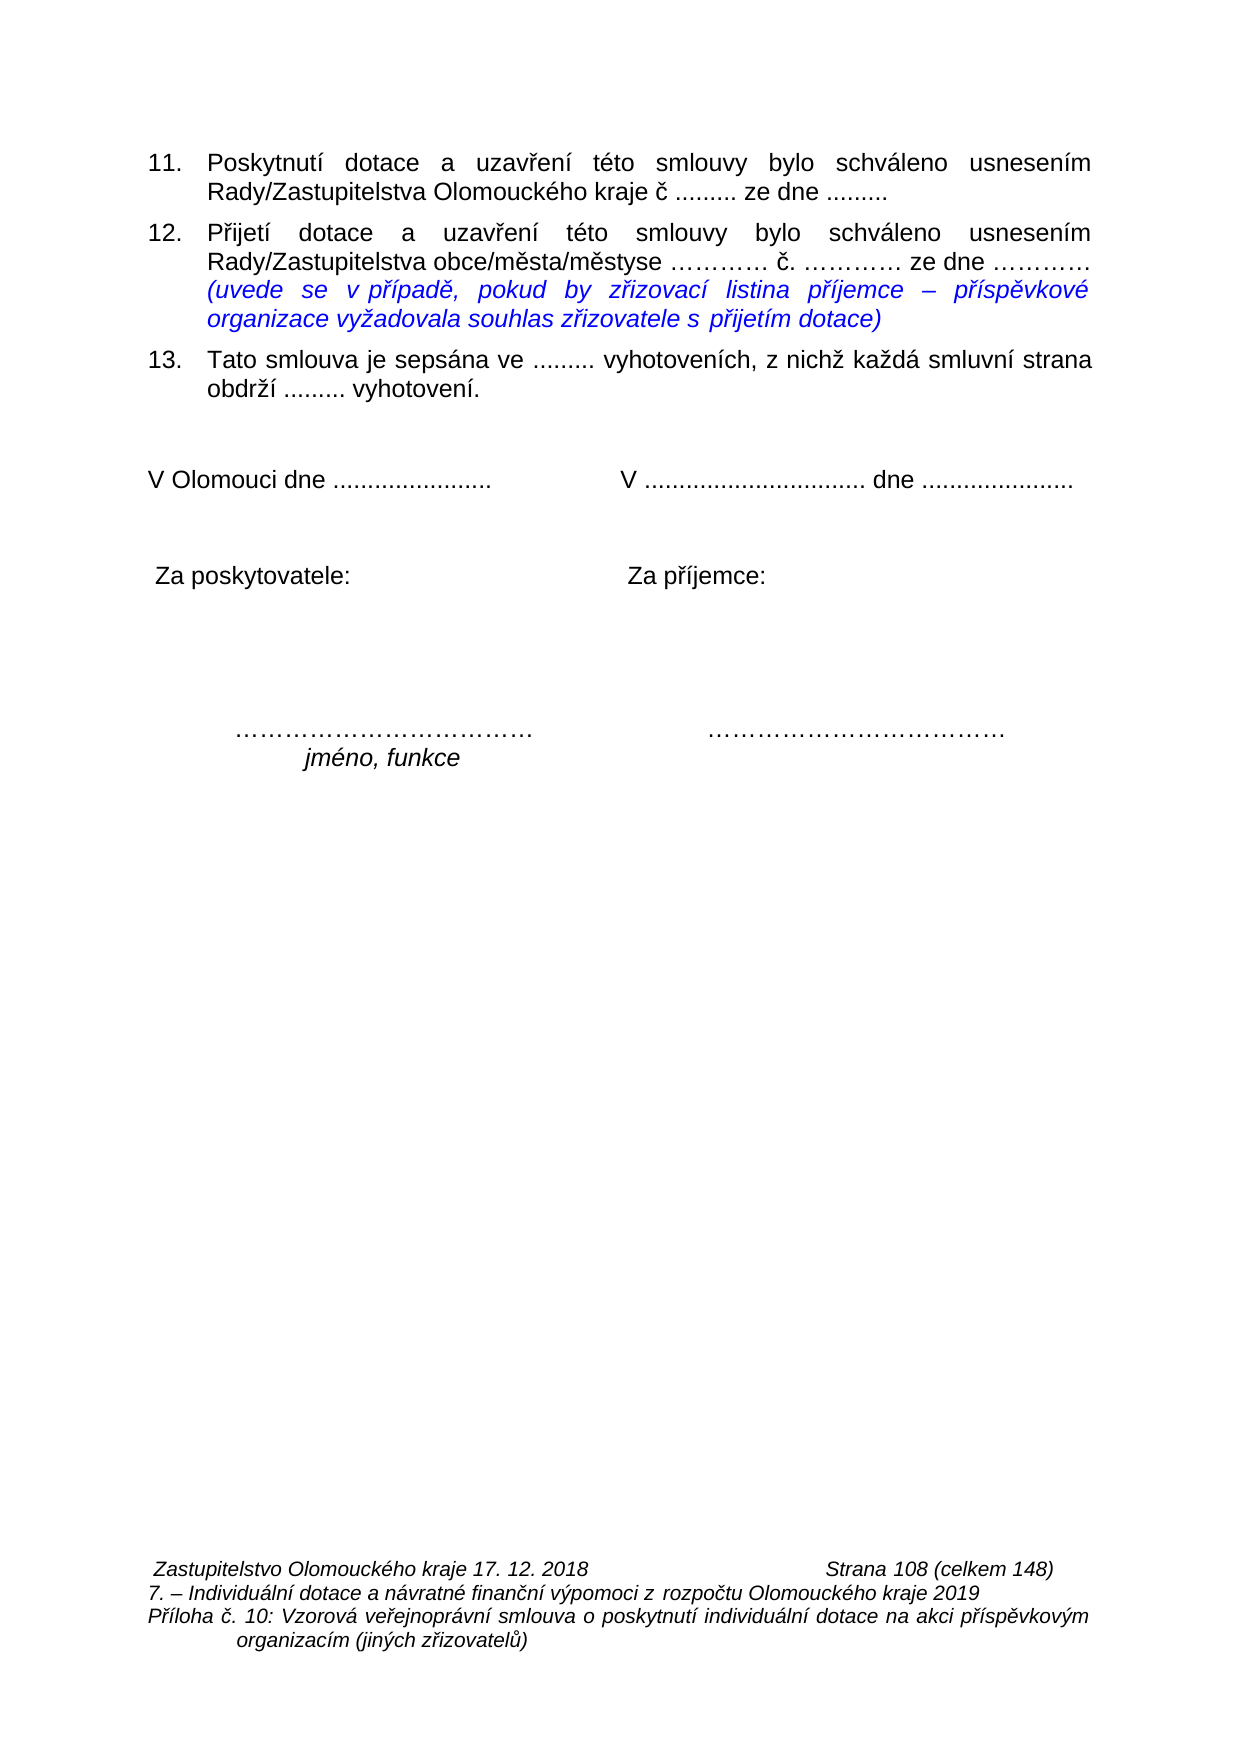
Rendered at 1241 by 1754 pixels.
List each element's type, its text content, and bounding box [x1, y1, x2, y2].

list Přijetí dotace a uzavření této smlouvy bylo schváleno usnesením Rady/Zastupitelstva obce/města/městyse ………… č. ………… ze dne ………… (uvede se v případě, pokud by zřizovací listina příjemce – příspěvkové organizace vyžadovala souhlas zřizovatele s přijetím dotace) [148, 218, 1092, 333]
list Poskytnutí dotace a uzavření této smlouvy bylo schváleno usnesením Rady/Zastupitelstva Olomouckého kraje č ......... ze dne ......... [148, 148, 1092, 205]
table_header Za příjemce: [620, 556, 1092, 626]
list Tato smlouva je sepsána ve ......... vyhotoveních, z nichž každá smluvní strana obdrží ......... vyhotovení. [148, 345, 1092, 403]
table_header Za poskytovatele: [148, 556, 620, 626]
text V Olomouci dne ....................... V ................................ dne ...................... [148, 465, 1092, 494]
table_cell ……………………………… [620, 626, 1092, 800]
table_cell ……………………………… jméno, funkce [148, 626, 620, 800]
